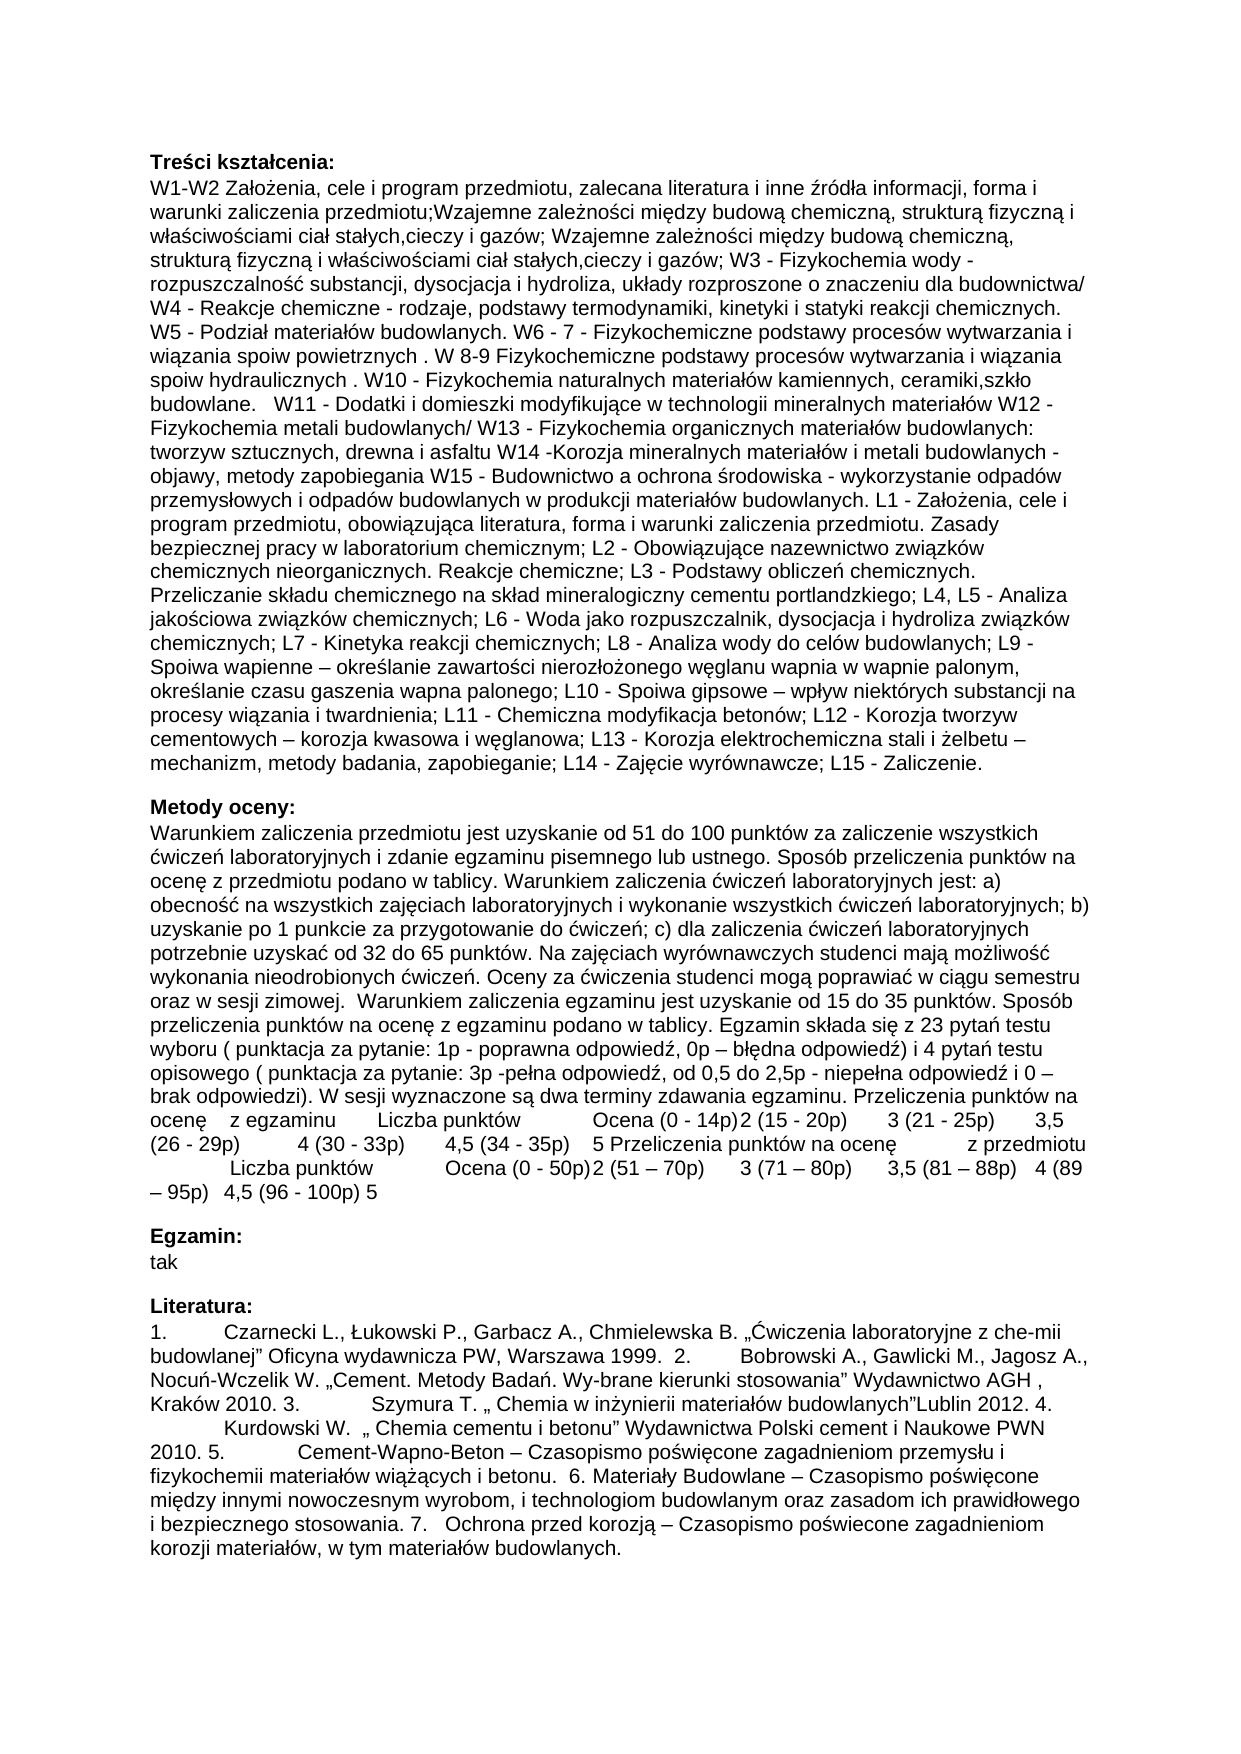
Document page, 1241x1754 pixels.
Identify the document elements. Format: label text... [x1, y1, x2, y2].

text Treści kształcenia: [150, 150, 1090, 174]
text Metody oceny: [150, 795, 1090, 819]
text Warunkiem zaliczenia przedmiotu jest uzyskanie od 51 do 100 punktów za zaliczenie wszystkich ćwiczeń laboratoryjnych i zdanie egzaminu pisemnego lub ustnego. Sposób przeliczenia punktów na ocenę z przedmiotu podano w tablicy. Warunkiem zaliczenia ćwiczeń laboratoryjnych jest: a) obecność na wszystkich zajęciach laboratoryjnych i wykonanie wszystkich ćwiczeń laboratoryjnych; b) uzyskanie po 1 punkcie za przygotowanie do ćwiczeń; c) dla zaliczenia ćwiczeń laboratoryjnych potrzebnie uzyskać od 32 do 65 punktów. Na zajęciach wyrównawczych studenci mają możliwość wykonania nieodrobionych ćwiczeń. Oceny za ćwiczenia studenci mogą poprawiać w ciągu semestru oraz w sesji zimowej. Warunkiem zaliczenia egzaminu jest uzyskanie od 15 do 35 punktów. Sposób przeliczenia punktów na ocenę z egzaminu podano w tablicy. Egzamin składa się z 23 pytań testu wyboru ( punktacja za pytanie: 1p - poprawna odpowiedź, 0p – błędna odpowiedź) i 4 pytań testu opisowego ( punktacja za pytanie: 3p -pełna odpowiedź, od 0,5 do 2,5p - niepełna odpowiedź i 0 – brak odpowiedzi). W sesji wyznaczone są dwa terminy zdawania egzaminu. Przeliczenia punktów na ocenę z egzaminu Liczba punktów Ocena (0 - 14p) 2 (15 - 20p) 3 (21 - 25p) 3,5 (26 - 29p) 4 (30 - 33p) 4,5 (34 - 35p) 5 Przeliczenia punktów na ocenę z przedmiotu Liczba punktów Ocena (0 - 50p) 2 (51 – 70p) 3 (71 – 80p) 3,5 (81 – 88p) 4 (89 – 95p) 4,5 (96 - 100p) 5 [150, 821, 1090, 1204]
text 1. Czarnecki L., Łukowski P., Garbacz A., Chmielewska B. „Ćwiczenia laboratoryjne z che-mii budowlanej” Oficyna wydawnicza PW, Warszawa 1999. 2. Bobrowski A., Gawlicki M., Jagosz A., Nocuń-Wczelik W. „Cement. Metody Badań. Wy-brane kierunki stosowania” Wydawnictwo AGH , Kraków 2010. 3. Szymura T. „ Chemia w inżynierii materiałów budowlanych”Lublin 2012. 4. Kurdowski W. „ Chemia cementu i betonu” Wydawnictwa Polski cement i Naukowe PWN 2010. 5. Cement-Wapno-Beton – Czasopismo poświęcone zagadnieniom przemysłu i fizykochemii materiałów wiążących i betonu. 6. Materiały Budowlane – Czasopismo poświęcone między innymi nowoczesnym wyrobom, i technologiom budowlanym oraz zasadom ich prawidłowego i bezpiecznego stosowania. 7. Ochrona przed korozją – Czasopismo poświecone zagadnieniom korozji materiałów, w tym materiałów budowlanych. [150, 1320, 1090, 1559]
text tak [150, 1250, 1090, 1274]
text Egzamin: [150, 1224, 1090, 1248]
text W1-W2 Założenia, cele i program przedmiotu, zalecana literatura i inne źródła informacji, forma i warunki zaliczenia przedmiotu;Wzajemne zależności między budową chemiczną, strukturą fizyczną i właściwościami ciał stałych,cieczy i gazów; Wzajemne zależności między budową chemiczną, strukturą fizyczną i właściwościami ciał stałych,cieczy i gazów; W3 - Fizykochemia wody - rozpuszczalność substancji, dysocjacja i hydroliza, układy rozproszone o znaczeniu dla budownictwa/ W4 - Reakcje chemiczne - rodzaje, podstawy termodynamiki, kinetyki i statyki reakcji chemicznych. W5 - Podział materiałów budowlanych. W6 - 7 - Fizykochemiczne podstawy procesów wytwarzania i wiązania spoiw powietrznych . W 8-9 Fizykochemiczne podstawy procesów wytwarzania i wiązania spoiw hydraulicznych . W10 - Fizykochemia naturalnych materiałów kamiennych, ceramiki,szkło budowlane. W11 - Dodatki i domieszki modyfikujące w technologii mineralnych materiałów W12 - Fizykochemia metali budowlanych/ W13 - Fizykochemia organicznych materiałów budowlanych: tworzyw sztucznych, drewna i asfaltu W14 -Korozja mineralnych materiałów i metali budowlanych - objawy, metody zapobiegania W15 - Budownictwo a ochrona środowiska - wykorzystanie odpadów przemysłowych i odpadów budowlanych w produkcji materiałów budowlanych. L1 - Założenia, cele i program przedmiotu, obowiązująca literatura, forma i warunki zaliczenia przedmiotu. Zasady bezpiecznej pracy w laboratorium chemicznym; L2 - Obowiązujące nazewnictwo związków chemicznych nieorganicznych. Reakcje chemiczne; L3 - Podstawy obliczeń chemicznych. Przeliczanie składu chemicznego na skład mineralogiczny cementu portlandzkiego; L4, L5 - Analiza jakościowa związków chemicznych; L6 - Woda jako rozpuszczalnik, dysocjacja i hydroliza związków chemicznych; L7 - Kinetyka reakcji chemicznych; L8 - Analiza wody do celów budowlanych; L9 - Spoiwa wapienne – określanie zawartości nierozłożonego węglanu wapnia w wapnie palonym, określanie czasu gaszenia wapna palonego; L10 - Spoiwa gipsowe – wpływ niektórych substancji na procesy wiązania i twardnienia; L11 - Chemiczna modyfikacja betonów; L12 - Korozja tworzyw cementowych – korozja kwasowa i węglanowa; L13 - Korozja elektrochemiczna stali i żelbetu – mechanizm, metody badania, zapobieganie; L14 - Zajęcie wyrównawcze; L15 - Zaliczenie. [150, 176, 1090, 775]
text Literatura: [150, 1294, 1090, 1318]
